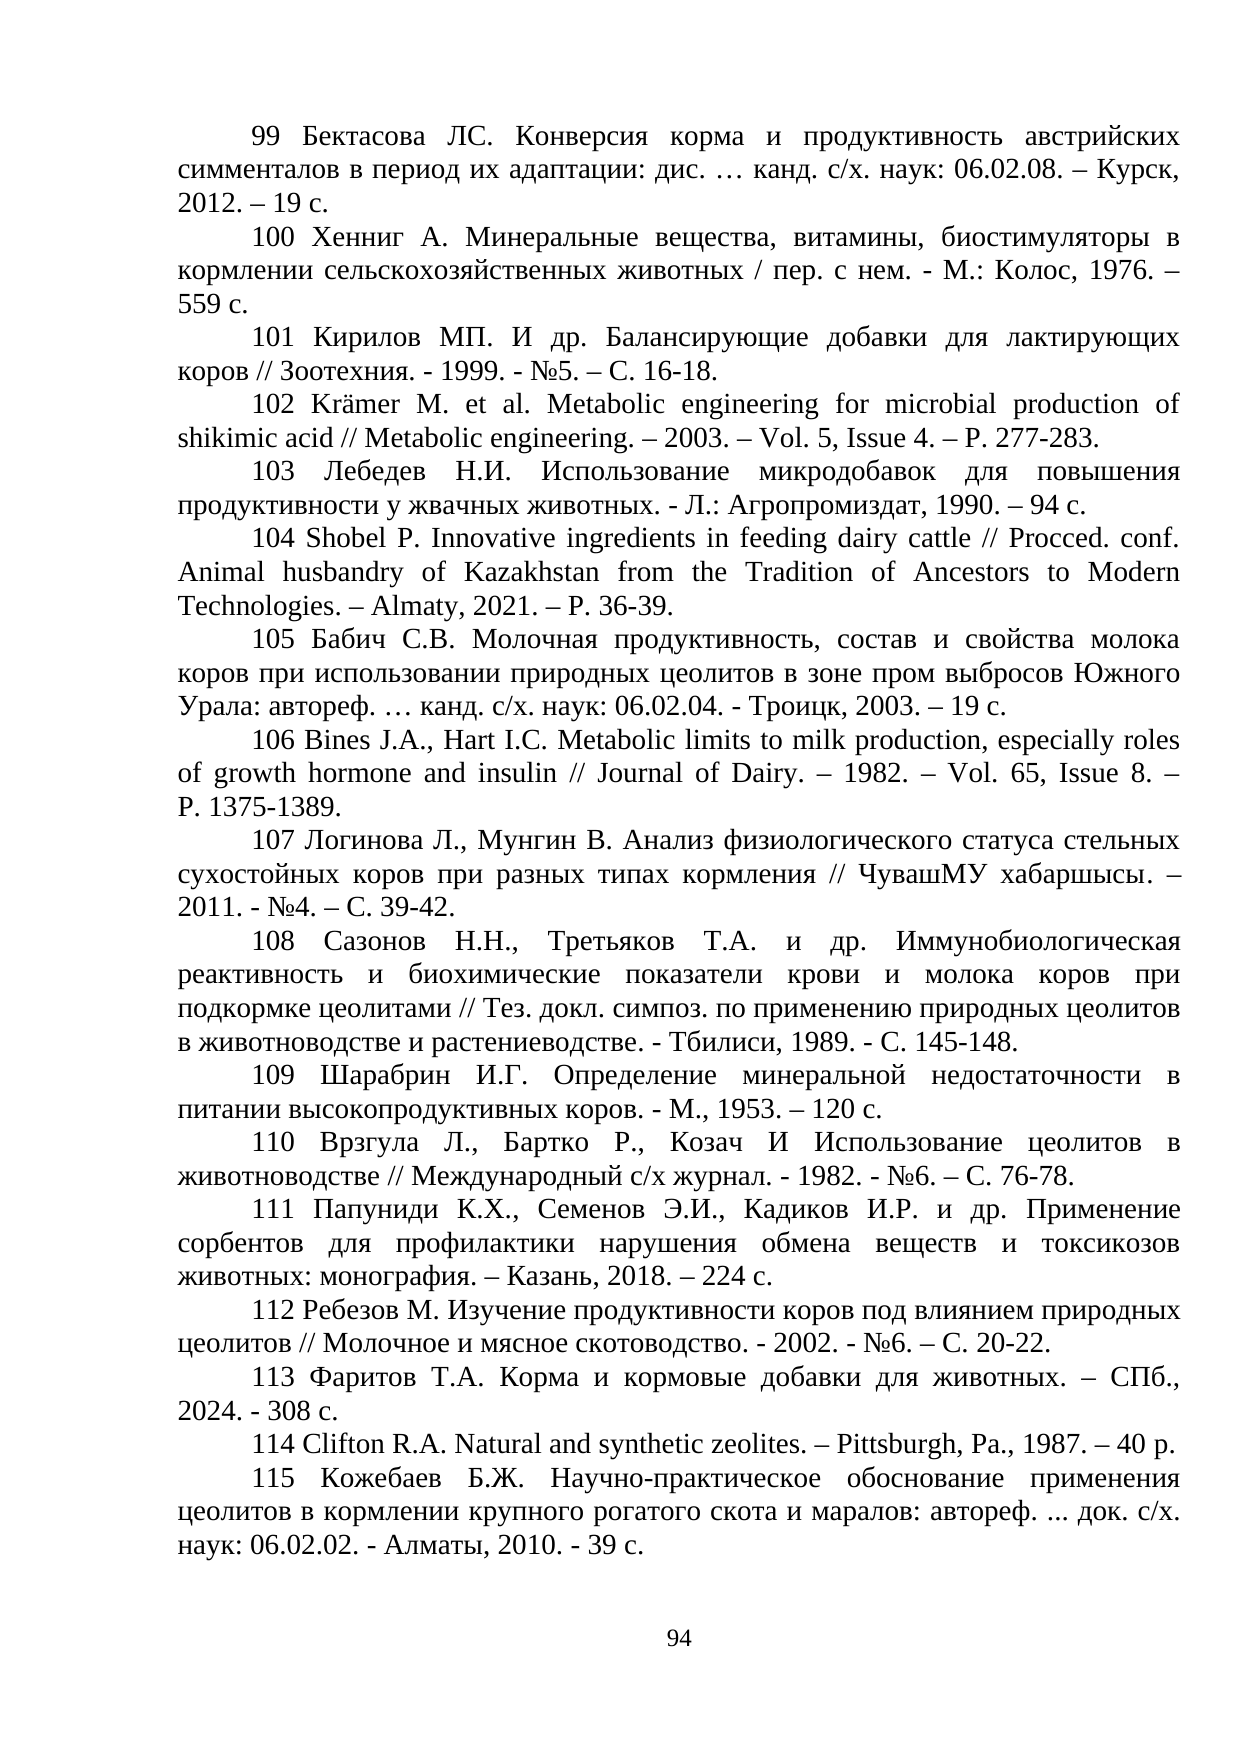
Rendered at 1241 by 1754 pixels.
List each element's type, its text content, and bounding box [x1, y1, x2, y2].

title 109 Шарабрин И.Г. Определение минеральной недостаточности в питании высокопродуктивных коров. - М., 1953. – 120 с. [177, 1057, 1181, 1124]
title 104 Shobel P. Innovative ingredients in feeding dairy cattle // Procced. conf. Animal husbandry of Kazakhstan from the Tradition of Ancestors to Modern Technologies. – Almaty, 2021. – P. 36-39. [177, 521, 1181, 621]
title 111 Папуниди К.Х., Семенов Э.И., Кадиков И.Р. и др. Применение сорбентов для профилактики нарушения обмена веществ и токсикозов животных: монография. – Казань, 2018. – 224 с. [177, 1191, 1181, 1292]
title 108 Сазонов Н.Н., Третьяков Т.А. и др. Иммунобиологическая реактивность и биохимические показатели крови и молока коров при подкормке цеолитами // Тез. докл. симпоз. по применению природных цеолитов в животноводстве и растениеводстве. - Тбилиси, 1989. - C. 145-148. [177, 923, 1181, 1057]
title 114 Clifton R.A. Natural and synthetic zeolites. – Pittsburgh, Pa., 1987. – 40 р. [177, 1426, 1181, 1460]
title 113 Фаритов Т.А. Корма и кормовые добавки для животных. – СПб., 2024. - 308 с. [177, 1359, 1181, 1426]
title 105 Бабич С.В. Молочная продуктивность, состав и свойства молока коров при использовании природных цеолитов в зоне пром выбросов Южного Урала: автореф. … канд. с/х. наук: 06.02.04. - Троицк, 2003. – 19 с. [177, 621, 1181, 722]
title 107 Логинова Л., Мунгин В. Анализ физиологического статуса стельных сухостойных коров при разных типах кормления // ЧувашМУ хабаршысы. – 2011. - №4. – С. 39-42. [177, 822, 1181, 923]
title 103 Лебедев Н.И. Использование микродобавок для повышения продуктивности у жвачных животных. - Л.: Агропромиздат, 1990. – 94 с. [177, 453, 1181, 521]
title 115 Кожебаев Б.Ж. Научно-практическое обоснование применения цеолитов в кормлении крупного рогатого скота и маралов: автореф. ... док. с/х. наук: 06.02.02. - Алматы, 2010. - 39 c. [177, 1460, 1181, 1560]
title 99 Бектасова ЛС. Конверсия корма и продуктивность австрийских симменталов в период их адаптации: дис. … канд. с/х. наук: 06.02.08. – Курск, 2012. – 19 с. [177, 118, 1181, 219]
title 102 Krämer M. et al. Metabolic engineering for microbial production of shikimic acid // Metabolic engineering. – 2003. – Vol. 5, Issue 4. – P. 277-283. [177, 386, 1181, 453]
title 112 Ребезов М. Изучение продуктивности коров под влиянием природных цеолитов // Молочное и мясное скотоводство. - 2002. - №6. – С. 20-22. [177, 1292, 1181, 1359]
title 106 Bines J.A., Hart I.C. Metabolic limits to milk production, especially roles of growth hormone and insulin // Journal of Dairy. – 1982. – Vol. 65, Issue 8. – P. 1375-1389. [177, 722, 1181, 822]
title 110 Врзгула Л., Бартко Р., Козач И Использование цеолитов в животноводстве // Международный с/х журнал. - 1982. - №6. – С. 76-78. [177, 1124, 1181, 1191]
title 100 Хенниг А. Минеральные вещества, витамины, биостимуляторы в кормлении сельскохозяйственных животных / пер. с нем. - М.: Колос, 1976. – 559 с. [177, 219, 1181, 319]
title 101 Кирилов МП. И др. Балансирующие добавки для лактирующих коров // Зоотехния. - 1999. - №5. – С. 16-18. [177, 319, 1181, 386]
